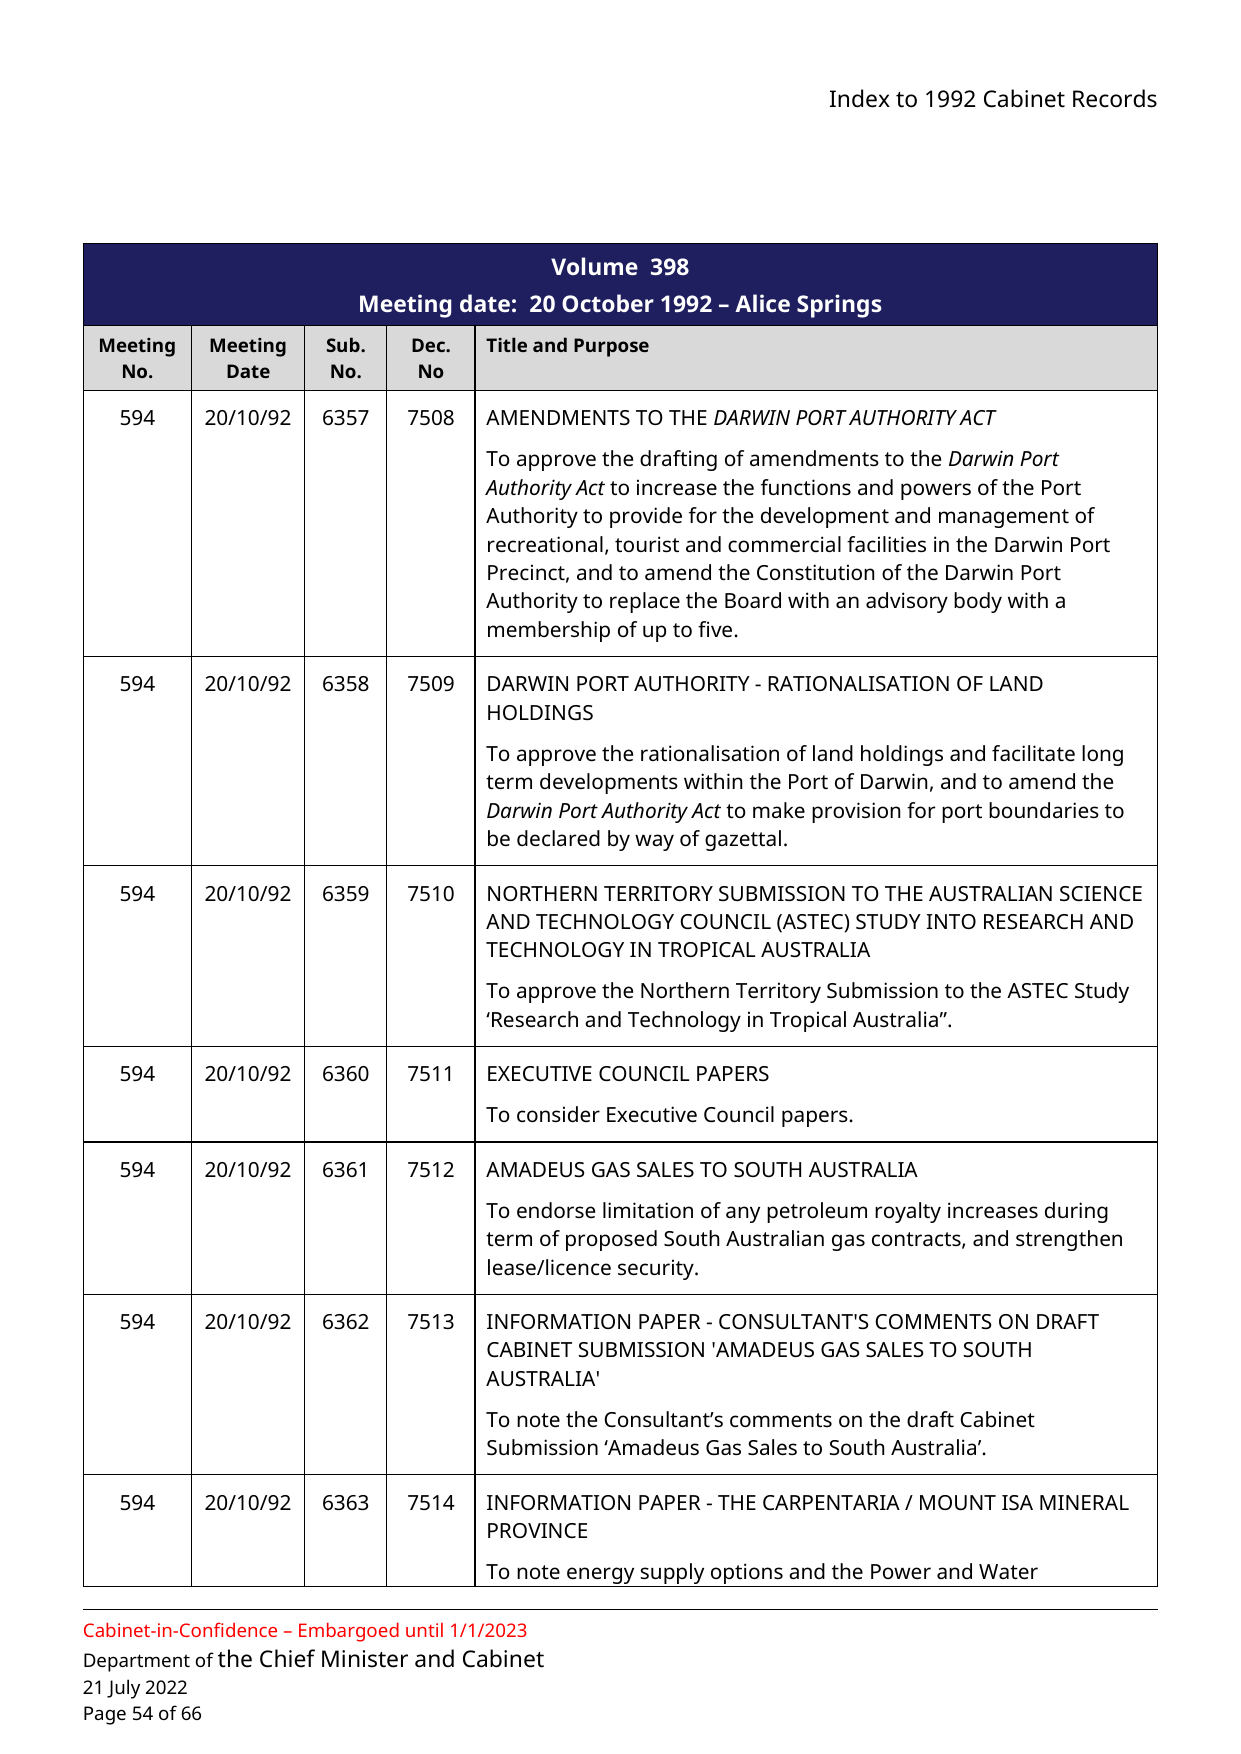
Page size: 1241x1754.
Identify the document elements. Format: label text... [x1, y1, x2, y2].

table_cell Dec. No [387, 326, 474, 390]
table_cell 6358 [305, 657, 386, 865]
table_cell 6357 [305, 391, 386, 656]
table_cell AMENDMENTS TO THE DARWIN PORT AUTHORITY ACT To approve the drafting of amendments to the Darwin Port Authority Act to increase the functions and powers of the Port Authority to provide for the development and management of recreational, tourist and commercial facilities in the Darwin Port Precinct, and to amend the Constitution of the Darwin Port Authority to replace the Board with an advisory body with a membership of up to five. [476, 391, 1157, 656]
table_cell 6359 [305, 866, 386, 1046]
table_cell 594 [84, 1475, 191, 1586]
table_cell 594 [84, 1143, 191, 1294]
table_cell 6360 [305, 1047, 386, 1141]
table_cell DARWIN PORT AUTHORITY - RATIONALISATION OF LAND HOLDINGS To approve the rationalisation of land holdings and facilitate long term developments within the Port of Darwin, and to amend the Darwin Port Authority Act to make provision for port boundaries to be declared by way of gazettal. [476, 657, 1157, 865]
table_cell Title and Purpose [476, 326, 1157, 390]
table_header Volume 398 Meeting date: 20 October 1992 – Alice Springs [84, 244, 1157, 325]
table_cell 594 [84, 657, 191, 865]
table_cell 7514 [387, 1475, 474, 1586]
table_cell EXECUTIVE COUNCIL PAPERS To consider Executive Council papers. [476, 1047, 1157, 1141]
table_cell 20/10/92 [192, 1475, 304, 1586]
table_cell 20/10/92 [192, 391, 304, 656]
table_cell 7510 [387, 866, 474, 1046]
table_cell 20/10/92 [192, 657, 304, 865]
table_cell INFORMATION PAPER - CONSULTANT'S COMMENTS ON DRAFT CABINET SUBMISSION 'AMADEUS GAS SALES TO SOUTH AUSTRALIA' To note the Consultant’s comments on the draft Cabinet Submission ‘Amadeus Gas Sales to South Australia’. [476, 1295, 1157, 1474]
table_cell 6362 [305, 1295, 386, 1474]
table_cell 594 [84, 866, 191, 1046]
table_cell 594 [84, 1047, 191, 1141]
table_cell 20/10/92 [192, 1295, 304, 1474]
table_cell 7508 [387, 391, 474, 656]
table_cell 20/10/92 [192, 1047, 304, 1141]
table_cell 7512 [387, 1143, 474, 1294]
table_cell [476, 1475, 1157, 1586]
table_cell 594 [84, 1295, 191, 1474]
table_cell 6361 [305, 1143, 386, 1294]
table_cell Sub. No. [305, 326, 386, 390]
table_cell 20/10/92 [192, 866, 304, 1046]
table_cell 594 [84, 391, 191, 656]
table_cell Meeting No. [84, 326, 191, 390]
table_cell 20/10/92 [192, 1143, 304, 1294]
table_cell 7509 [387, 657, 474, 865]
table_cell 7511 [387, 1047, 474, 1141]
table_cell AMADEUS GAS SALES TO SOUTH AUSTRALIA To endorse limitation of any petroleum royalty increases during term of proposed South Australian gas contracts, and strengthen lease/licence security. [476, 1143, 1157, 1294]
table_cell Meeting Date [192, 326, 304, 390]
table_cell NORTHERN TERRITORY SUBMISSION TO THE AUSTRALIAN SCIENCE AND TECHNOLOGY COUNCIL (ASTEC) STUDY INTO RESEARCH AND TECHNOLOGY IN TROPICAL AUSTRALIA To approve the Northern Territory Submission to the ASTEC Study ‘Research and Technology in Tropical Australia”. [476, 866, 1157, 1046]
table_cell 7513 [387, 1295, 474, 1474]
table_cell 6363 [305, 1475, 386, 1586]
